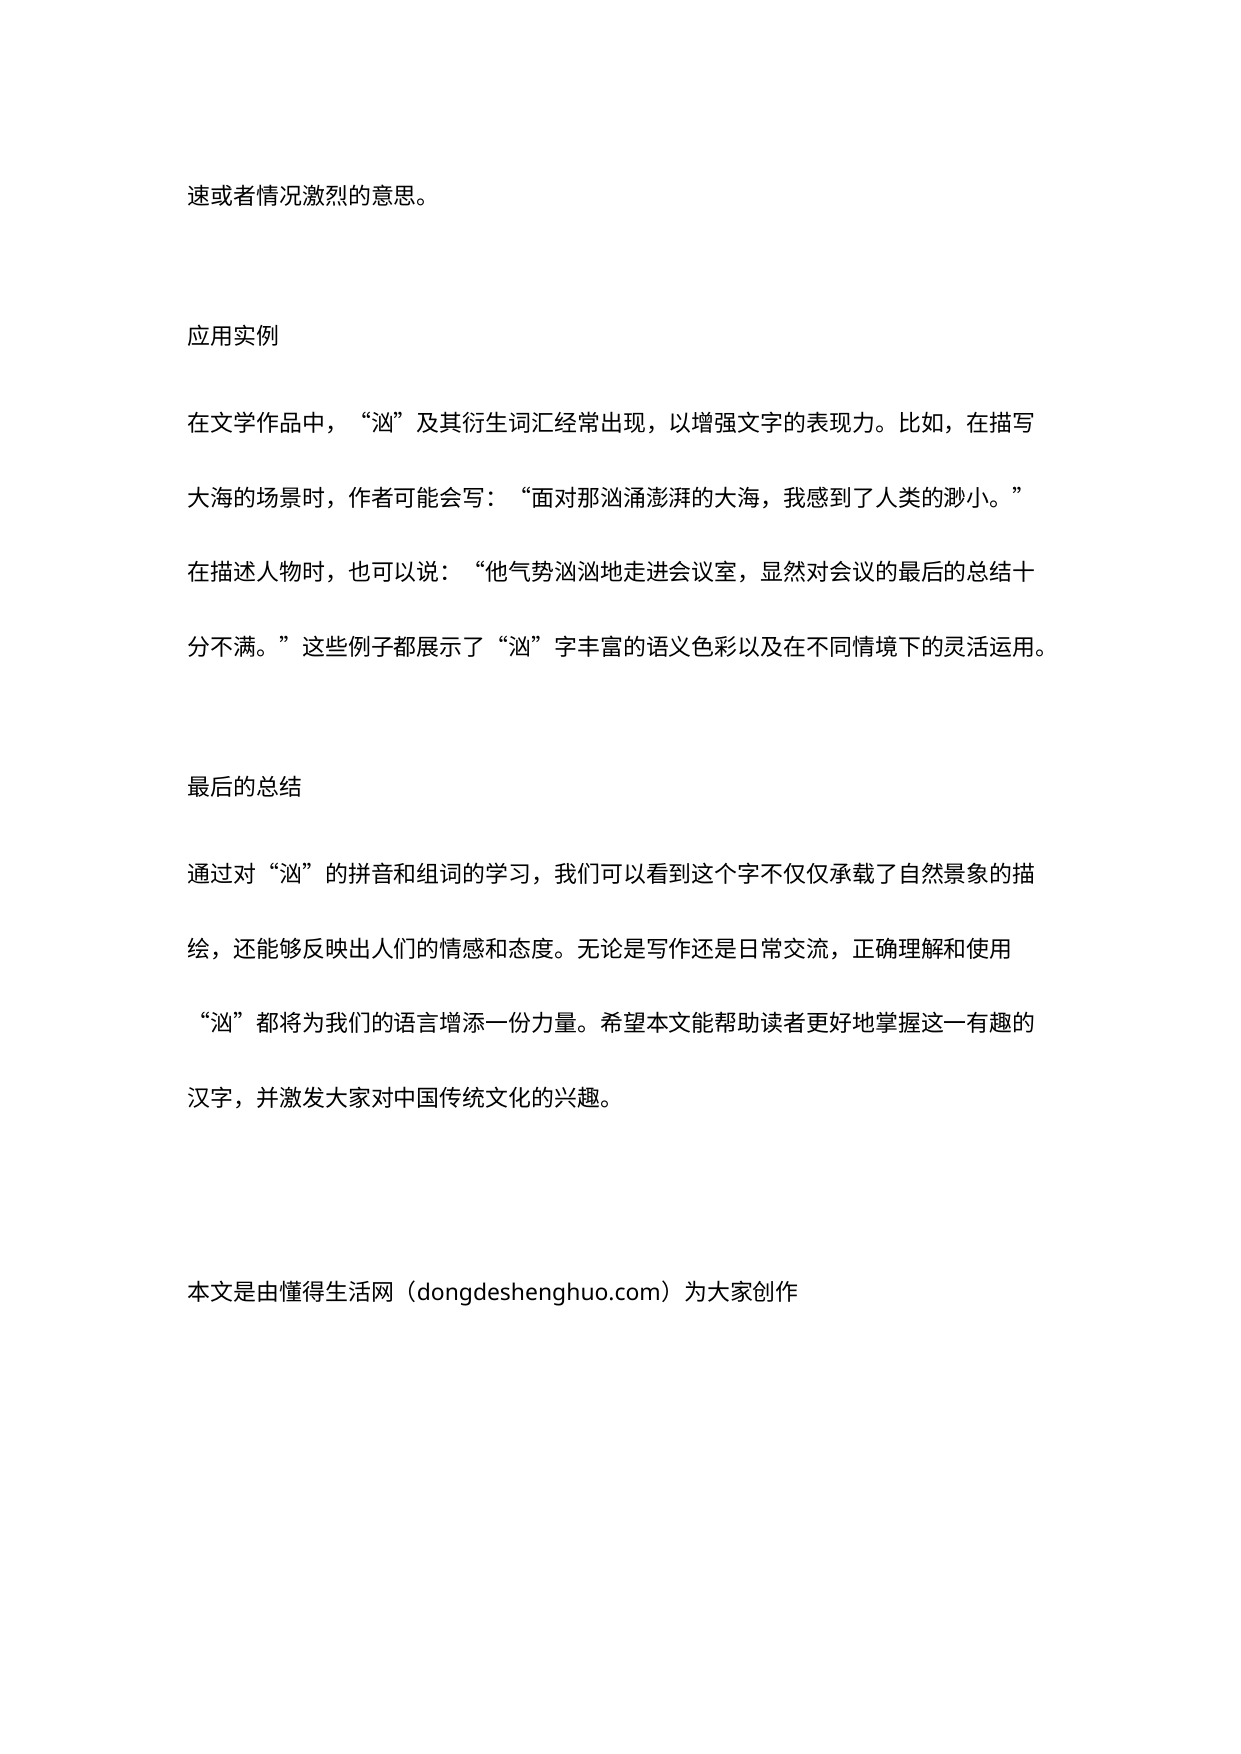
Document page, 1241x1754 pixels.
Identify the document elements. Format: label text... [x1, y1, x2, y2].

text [187, 162, 1053, 227]
text 通过对“汹”的拼音和组词的学习，我们可以看到这个字不仅仅承载了自然景象的描绘，还能够反映出人们的情感和态度。无论是写作还是日常交流，正确理解和使用“汹”都将为我们的语言增添一份力量。希望本文能帮助读者更好地掌握这一有趣的汉字，并激发大家对中国传统文化的兴趣。 [187, 840, 1053, 1129]
text 应用实例 [187, 302, 1053, 367]
text 在文学作品中，“汹”及其衍生词汇经常出现，以增强文字的表现力。比如，在描写大海的场景时，作者可能会写：“面对那汹涌澎湃的大海，我感到了人类的渺小。”在描述人物时，也可以说：“他气势汹汹地走进会议室，显然对会议的最后的总结十分不满。”这些例子都展示了“汹”字丰富的语义色彩以及在不同情境下的灵活运用。 [187, 389, 1053, 678]
text 本文是由懂得生活网（dongdeshenghuo.com）为大家创作 [187, 1258, 1053, 1323]
text 最后的总结 [187, 753, 1053, 818]
